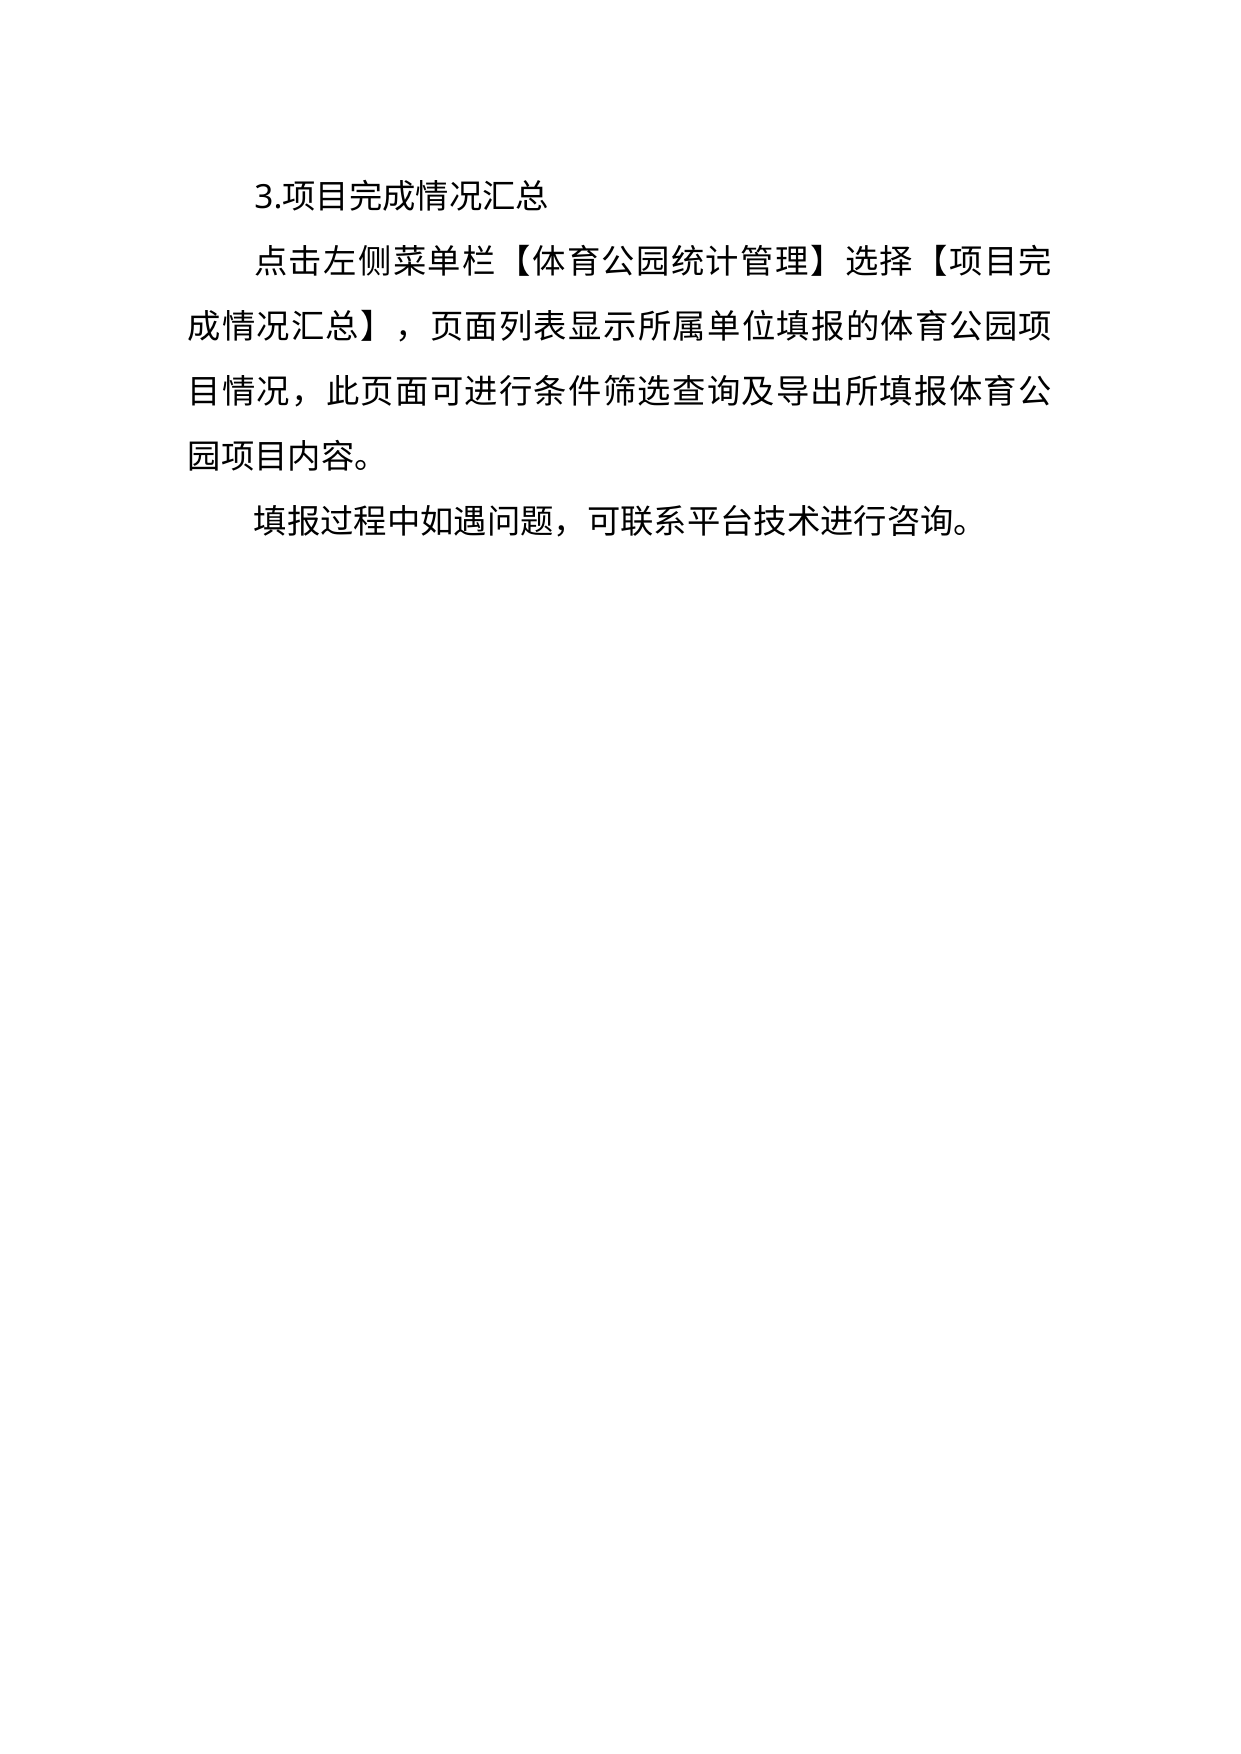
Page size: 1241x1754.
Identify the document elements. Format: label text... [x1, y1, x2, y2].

list 点击左侧菜单栏【体育公园统计管理】选择【项目完成情况汇总】，页面列表显示所属单位填报的体育公园项目情况，此页面可进行条件筛选查询及导出所填报体育公园项目内容。 [187, 227, 1053, 487]
list 3.项目完成情况汇总 [187, 162, 1053, 227]
text 填报过程中如遇问题，可联系平台技术进行咨询。 [187, 487, 1053, 552]
